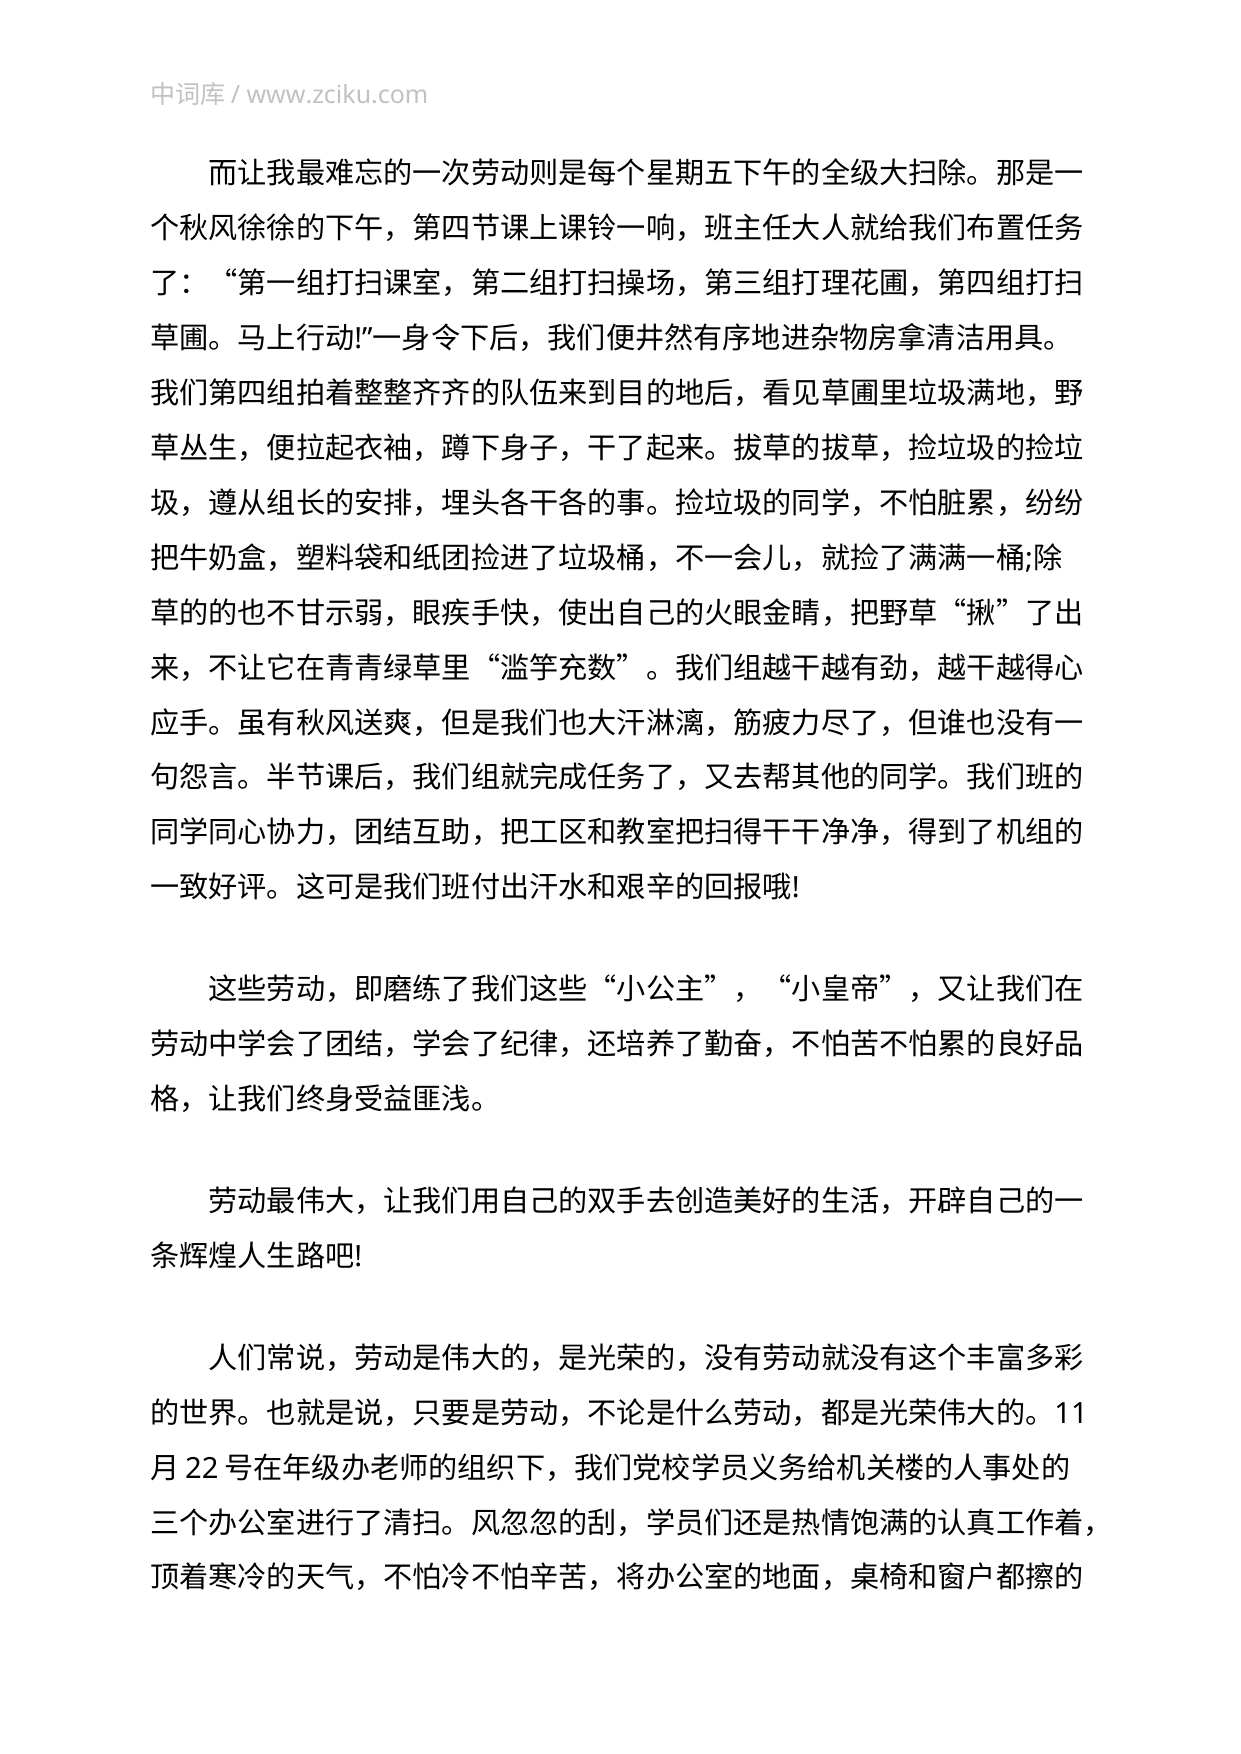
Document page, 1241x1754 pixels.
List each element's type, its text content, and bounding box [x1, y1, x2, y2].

text 这些劳动，即磨练了我们这些“小公主”，“小皇帝”，又让我们在劳动中学会了团结，学会了纪律，还培养了勤奋，不怕苦不怕累的良好品格，让我们终身受益匪浅。 [150, 966, 1090, 1118]
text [150, 1334, 1090, 1596]
text 劳动最伟大，让我们用自己的双手去创造美好的生活，开辟自己的一条辉煌人生路吧! [150, 1177, 1090, 1275]
text 而让我最难忘的一次劳动则是每个星期五下午的全级大扫除。那是一个秋风徐徐的下午，第四节课上课铃一响，班主任大人就给我们布置任务了：“第一组打扫课室，第二组打扫操场，第三组打理花圃，第四组打扫草圃。马上行动!”一身令下后，我们便井然有序地进杂物房拿清洁用具。我们第四组拍着整整齐齐的队伍来到目的地后，看见草圃里垃圾满地，野草丛生，便拉起衣袖，蹲下身子，干了起来。拔草的拔草，捡垃圾的捡垃圾，遵从组长的安排，埋头各干各的事。捡垃圾的同学，不怕脏累，纷纷把牛奶盒，塑料袋和纸团捡进了垃圾桶，不一会儿，就捡了满满一桶;除草的的也不甘示弱，眼疾手快，使出自己的火眼金睛，把野草“揪”了出来，不让它在青青绿草里“滥竽充数”。我们组越干越有劲，越干越得心应手。虽有秋风送爽，但是我们也大汗淋漓，筋疲力尽了，但谁也没有一句怨言。半节课后，我们组就完成任务了，又去帮其他的同学。我们班的同学同心协力，团结互助，把工区和教室把扫得干干净净，得到了机组的一致好评。这可是我们班付出汗水和艰辛的回报哦! [150, 150, 1090, 906]
